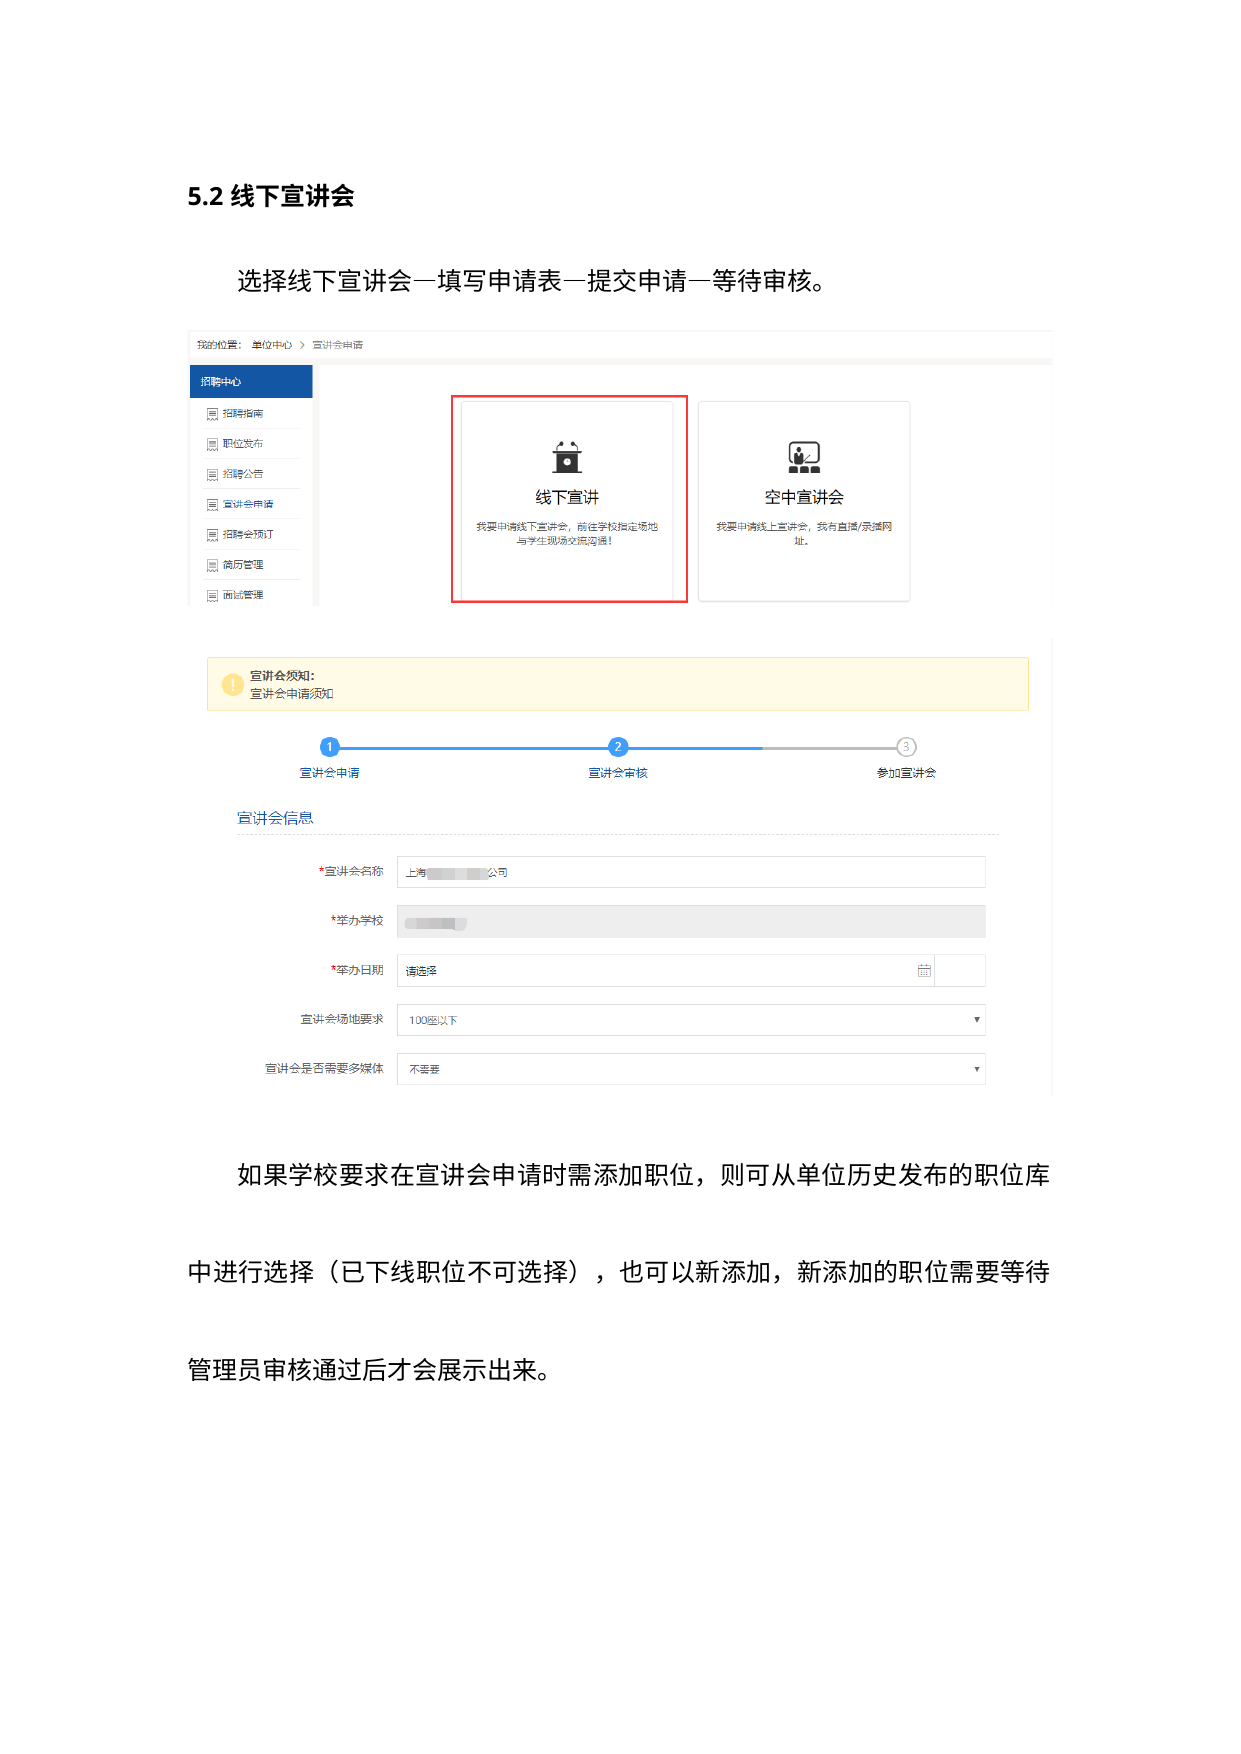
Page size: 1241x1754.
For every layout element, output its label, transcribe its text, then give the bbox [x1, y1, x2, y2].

picture [187, 330, 1053, 606]
text 选择线下宣讲会—填写申请表—提交申请—等待审核。 [187, 247, 1053, 312]
subtitle 5.2 线下宣讲会 [187, 162, 1053, 227]
text 如果学校要求在宣讲会申请时需添加职位，则可从单位历史发布的职位库中进行选择（已下线职位不可选择），也可以新添加，新添加的职位需要等待管理员审核通过后才会展示出来。 [187, 1141, 1053, 1401]
picture [187, 638, 1053, 1096]
